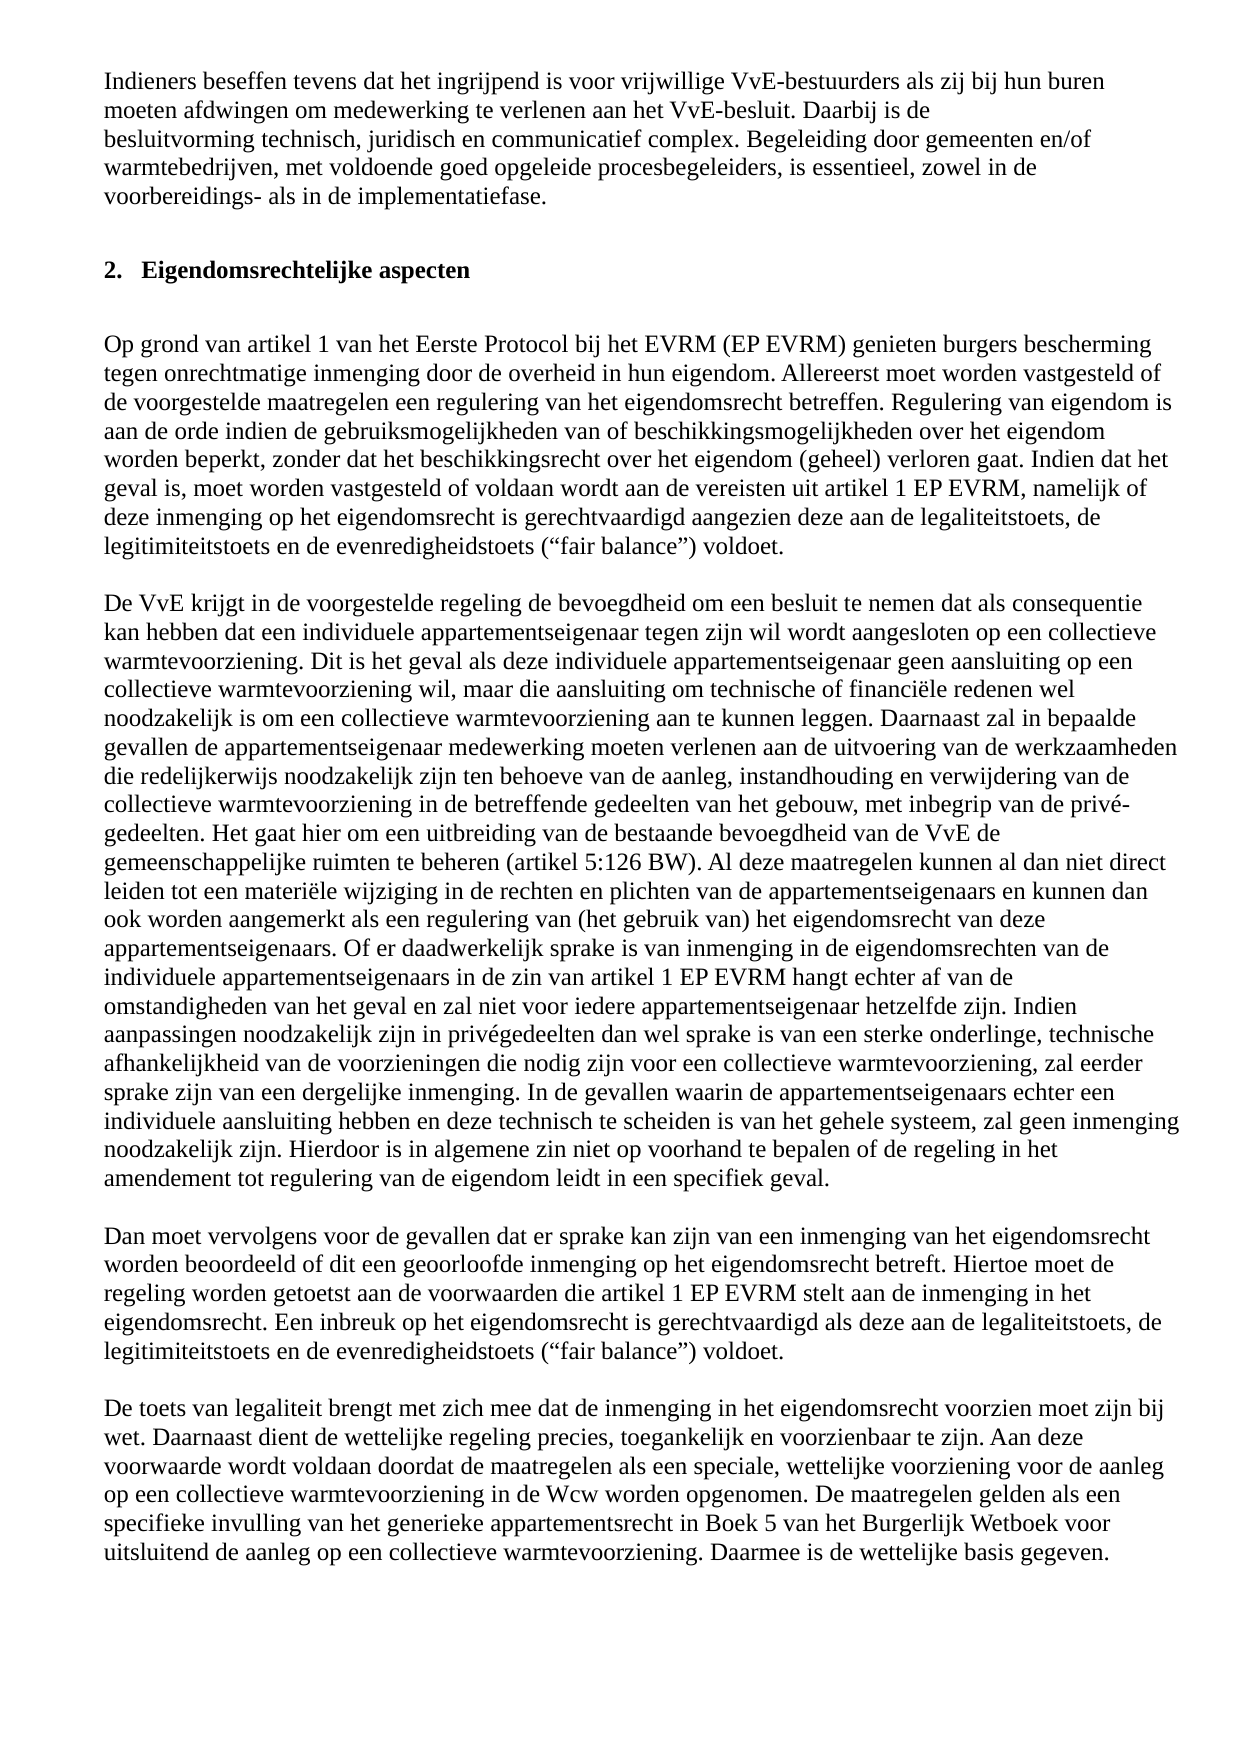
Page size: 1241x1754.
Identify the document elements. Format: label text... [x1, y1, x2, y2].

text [103, 1393, 1181, 1566]
text Dan moet vervolgens voor de gevallen dat er sprake kan zijn van een inmenging van het eigendomsrecht worden beoordeeld of dit een geoorloofde inmenging op het eigendomsrecht betreft. Hiertoe moet de regeling worden getoetst aan de voorwaarden die artikel 1 EP EVRM stelt aan de inmenging in het eigendomsrecht. Een inbreuk op het eigendomsrecht is gerechtvaardigd als deze aan de legaliteitstoets, de legitimiteitstoets en de evenredigheidstoets (“fair balance”) voldoet. [103, 1221, 1181, 1364]
text De VvE krijgt in de voorgestelde regeling de bevoegdheid om een besluit te nemen dat als consequentie kan hebben dat een individuele appartementseigenaar tegen zijn wil wordt aangesloten op een collectieve warmtevoorziening. Dit is het geval als deze individuele appartementseigenaar geen aansluiting op een collectieve warmtevoorziening wil, maar die aansluiting om technische of financiële redenen wel noodzakelijk is om een collectieve warmtevoorziening aan te kunnen leggen. Daarnaast zal in bepaalde gevallen de appartementseigenaar medewerking moeten verlenen aan de uitvoering van de werkzaamheden die redelijkerwijs noodzakelijk zijn ten behoeve van de aanleg, instandhouding en verwijdering van de collectieve warmtevoorziening in de betreffende gedeelten van het gebouw, met inbegrip van de privé-gedeelten. Het gaat hier om een uitbreiding van de bestaande bevoegdheid van de VvE de gemeenschappelijke ruimten te beheren (artikel 5:126 BW). Al deze maatregelen kunnen al dan niet direct leiden tot een materiële wijziging in de rechten en plichten van de appartementseigenaars en kunnen dan ook worden aangemerkt als een regulering van (het gebruik van) het eigendomsrecht van deze appartementseigenaars. Of er daadwerkelijk sprake is van inmenging in de eigendomsrechten van de individuele appartementseigenaars in de zin van artikel 1 EP EVRM hangt echter af van de omstandigheden van het geval en zal niet voor iedere appartementseigenaar hetzelfde zijn. Indien aanpassingen noodzakelijk zijn in privégedeelten dan wel sprake is van een sterke onderlinge, technische afhankelijkheid van de voorzieningen die nodig zijn voor een collectieve warmtevoorziening, zal eerder sprake zijn van een dergelijke inmenging. In de gevallen waarin de appartementseigenaars echter een individuele aansluiting hebben en deze technisch te scheiden is van het gehele systeem, zal geen inmenging noodzakelijk zijn. Hierdoor is in algemene zin niet op voorhand te bepalen of de regeling in het amendement tot regulering van de eigendom leidt in een specifiek geval. [103, 588, 1181, 1192]
text Op grond van artikel 1 van het Eerste Protocol bij het EVRM (EP EVRM) genieten burgers bescherming tegen onrechtmatige inmenging door de overheid in hun eigendom. Allereerst moet worden vastgesteld of de voorgestelde maatregelen een regulering van het eigendomsrecht betreffen. Regulering van eigendom is aan de orde indien de gebruiksmogelijkheden van of beschikkingsmogelijkheden over het eigendom worden beperkt, zonder dat het beschikkingsrecht over het eigendom (geheel) verloren gaat. Indien dat het geval is, moet worden vastgesteld of voldaan wordt aan de vereisten uit artikel 1 EP EVRM, namelijk of deze inmenging op het eigendomsrecht is gerechtvaardigd aangezien deze aan de legaliteitstoets, de legitimiteitstoets en de evenredigheidstoets (“fair balance”) voldoet. [103, 329, 1181, 559]
text Indieners beseffen tevens dat het ingrijpend is voor vrijwillige VvE-bestuurders als zij bij hun buren moeten afdwingen om medewerking te verlenen aan het VvE-besluit. Daarbij is de besluitvorming technisch, juridisch en communicatief complex. Begeleiding door gemeenten en/of warmtebedrijven, met voldoende goed opgeleide procesbegeleiders, is essentieel, zowel in de voorbereidings- als in de implementatiefase. [103, 66, 1181, 210]
list Eigendomsrechtelijke aspecten [103, 255, 1181, 284]
